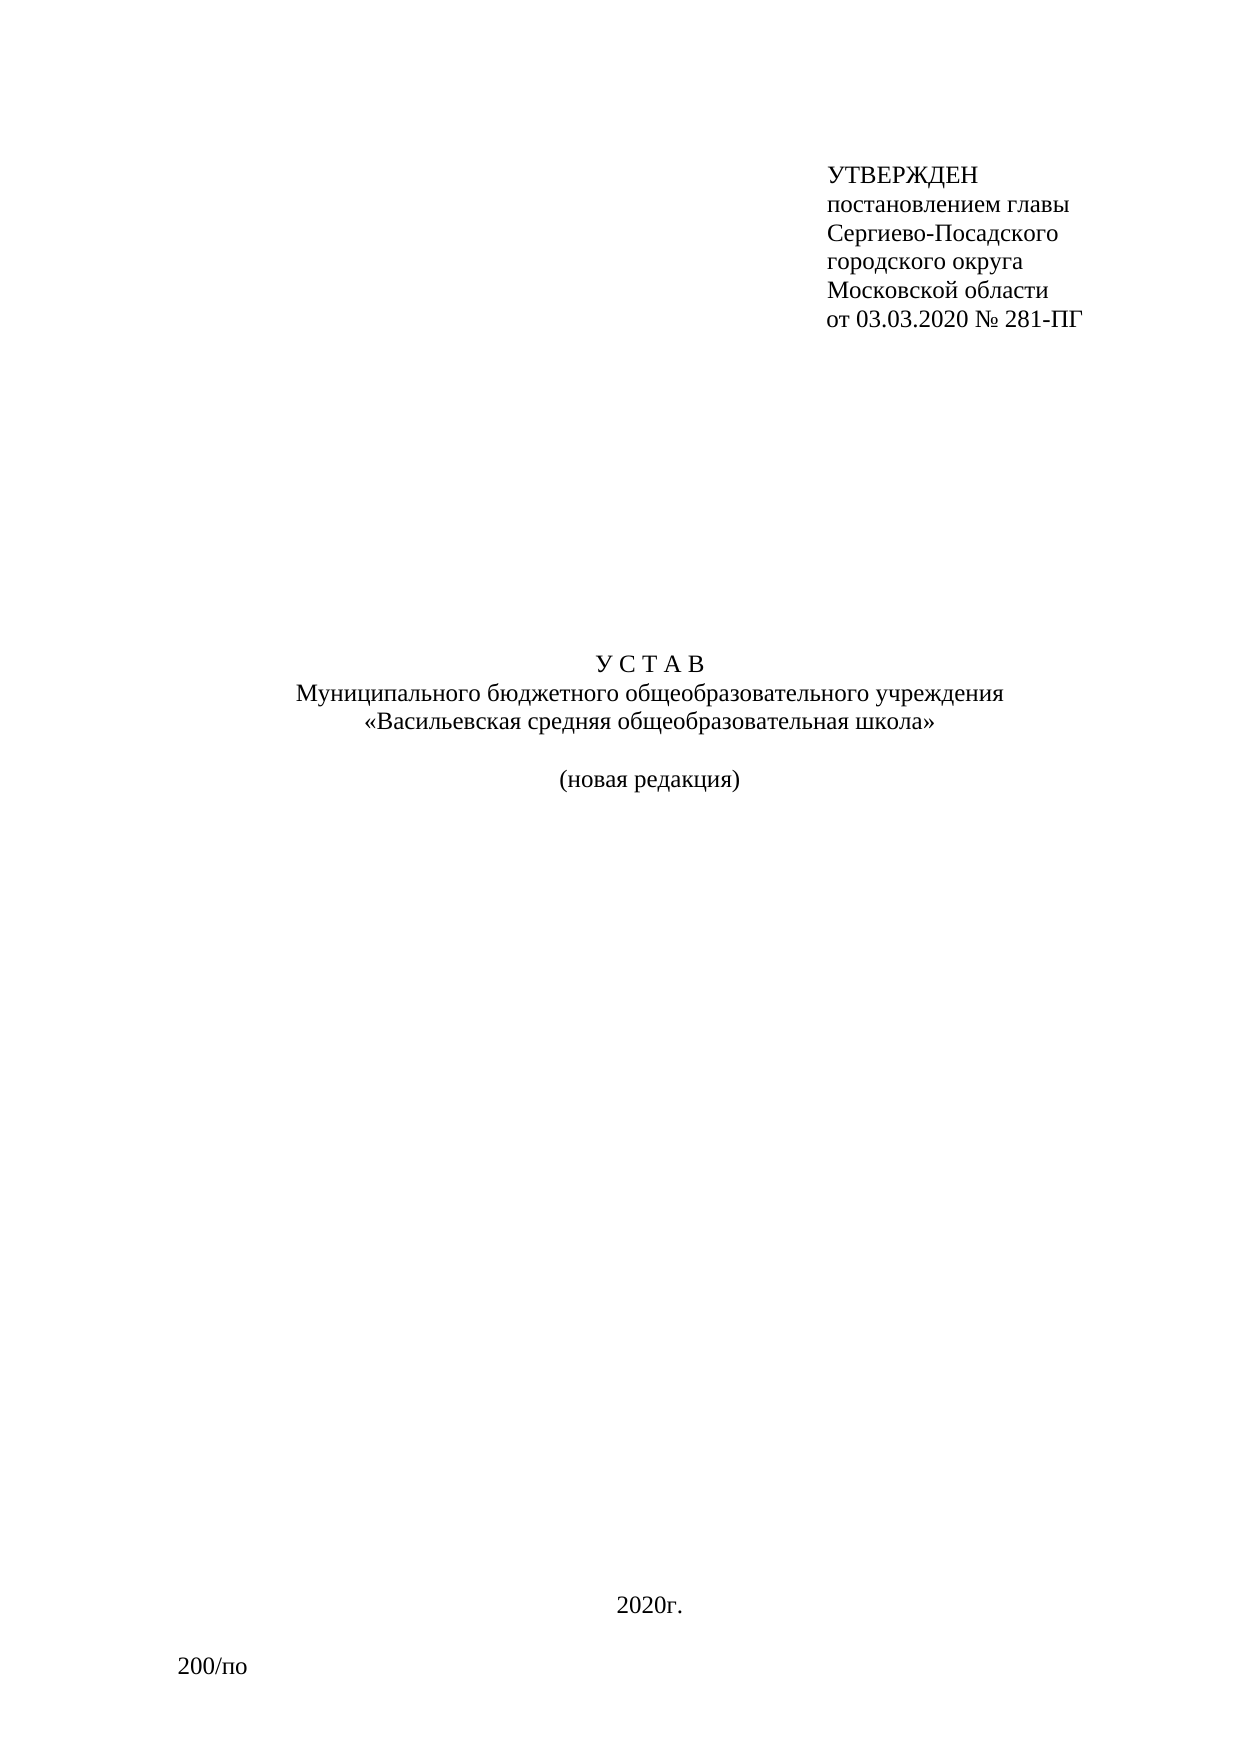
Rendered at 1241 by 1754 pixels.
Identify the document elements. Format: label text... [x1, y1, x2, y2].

text У С Т А В [177, 649, 1122, 678]
text Сергиево-Посадского [768, 218, 1122, 246]
text Муниципального бюджетного общеобразовательного учреждения [177, 678, 1122, 706]
text УТВЕРЖДЕН [768, 160, 1122, 189]
text городского округа [768, 246, 1122, 275]
text (новая редакция) [177, 764, 1122, 793]
text 2020г. [177, 1590, 1122, 1619]
text «Васильевская средняя общеобразовательная школа» [177, 706, 1122, 735]
text от 03.03.2020 № 281-ПГ [767, 304, 1122, 333]
text постановлением главы [768, 189, 1122, 218]
text Московской области [768, 275, 1122, 304]
